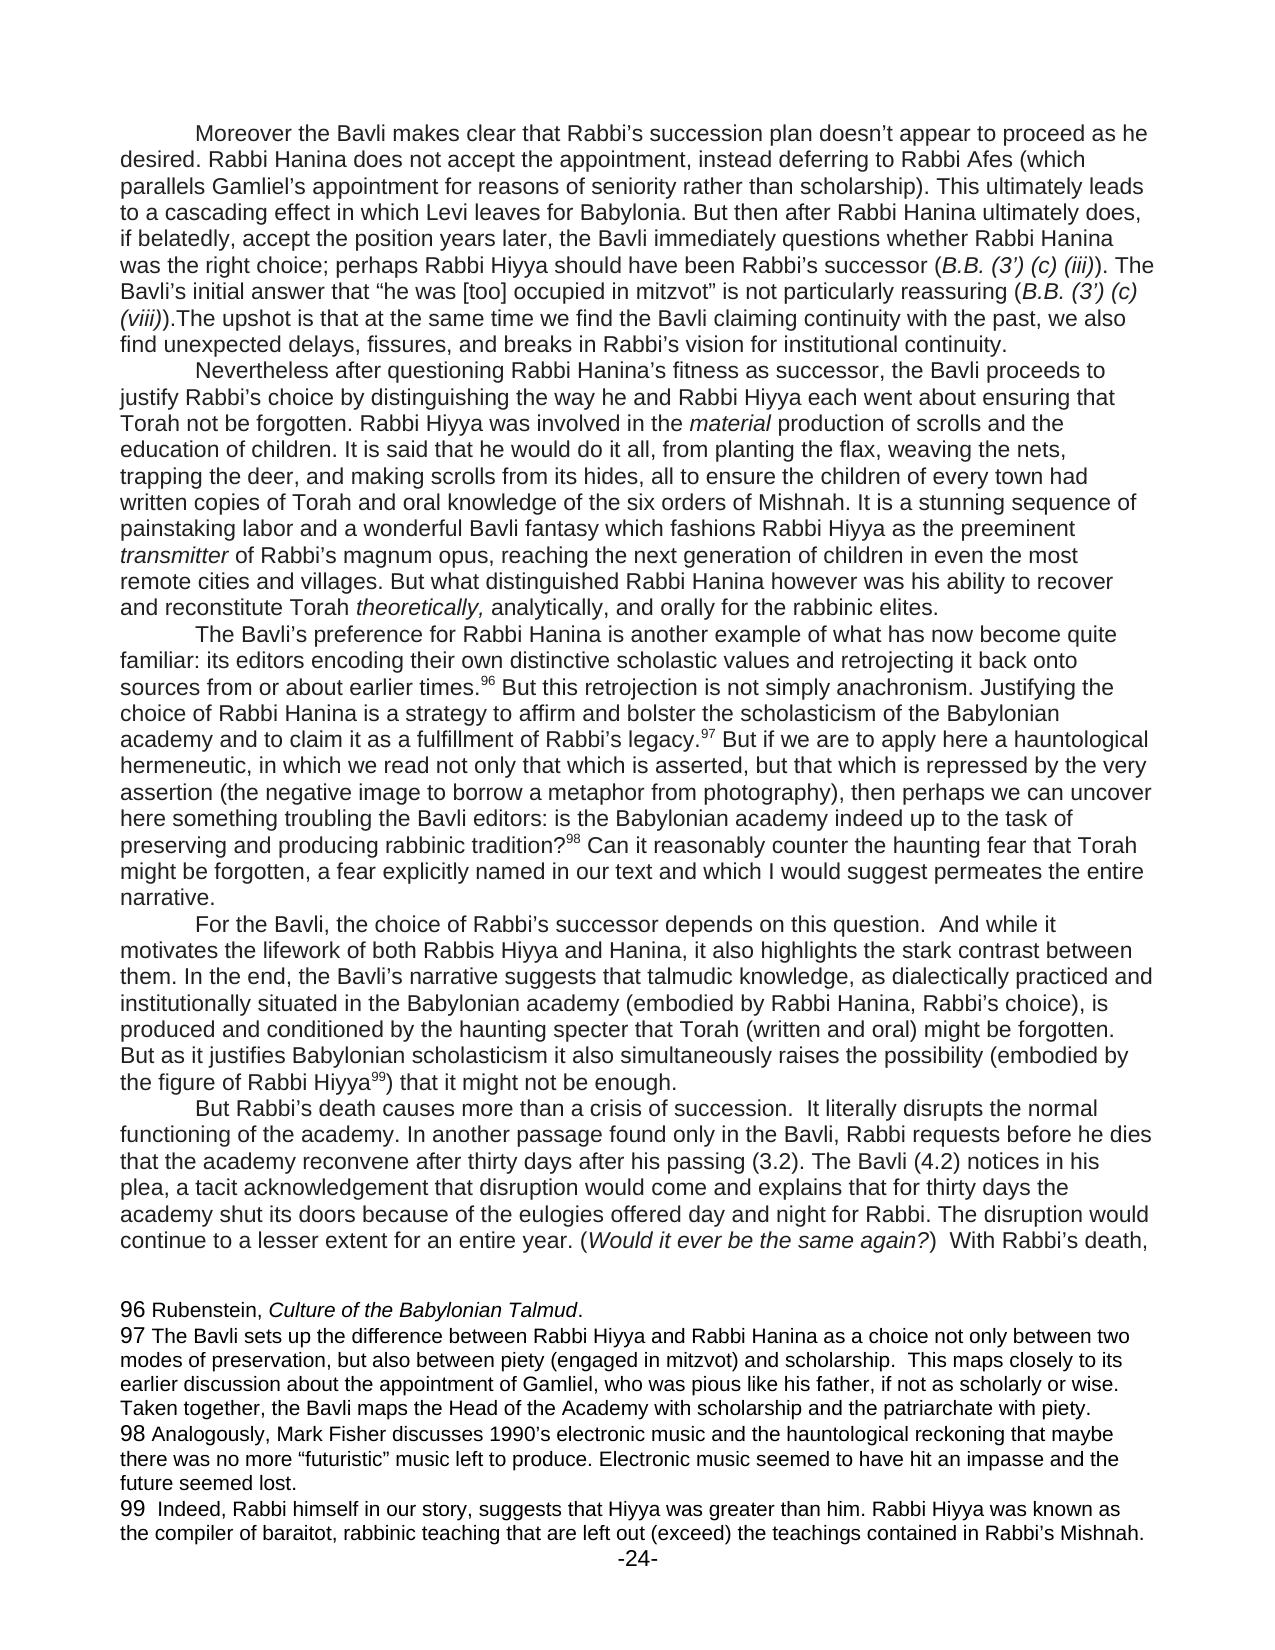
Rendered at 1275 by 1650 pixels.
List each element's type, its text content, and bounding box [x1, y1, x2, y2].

text Nevertheless after questioning Rabbi Hanina’s fitness as successor, the Bavli proceeds to justify Rabbi’s choice by distinguishing the way he and Rabbi Hiyya each went about ensuring that Torah not be forgotten. Rabbi Hiyya was involved in the material production of scrolls and the education of children. It is said that he would do it all, from planting the flax, weaving the nets, trapping the deer, and making scrolls from its hides, all to ensure the children of every town had written copies of Torah and oral knowledge of the six orders of Mishnah. It is a stunning sequence of painstaking labor and a wonderful Bavli fantasy which fashions Rabbi Hiyya as the preeminent transmitter of Rabbi’s magnum opus, reaching the next generation of children in even the most remote cities and villages. But what distinguished Rabbi Hanina however was his ability to recover and reconstitute Torah theoretically, analytically, and orally for the rabbinic elites. [120, 357, 1155, 621]
text For the Bavli, the choice of Rabbi’s successor depends on this question. And while it motivates the lifework of both Rabbis Hiyya and Hanina, it also highlights the stark contrast between them. In the end, the Bavli’s narrative suggests that talmudic knowledge, as dialectically practiced and institutionally situated in the Babylonian academy (embodied by Rabbi Hanina, Rabbi’s choice), is produced and conditioned by the haunting specter that Torah (written and oral) might be forgotten. But as it justifies Babylonian scholasticism it also simultaneously raises the possibility (embodied by the figure of Rabbi Hiyya) that it might not be enough. [120, 911, 1155, 1095]
text The Bavli’s preference for Rabbi Hanina is another example of what has now become quite familiar: its editors encoding their own distinctive scholastic values and retrojecting it back onto sources from or about earlier times. But this retrojection is not simply anachronism. Justifying the choice of Rabbi Hanina is a strategy to affirm and bolster the scholasticism of the Babylonian academy and to claim it as a fulfillment of Rabbi’s legacy. But if we are to apply here a hauntological hermeneutic, in which we read not only that which is asserted, but that which is repressed by the very assertion (the negative image to borrow a metaphor from photography), then perhaps we can uncover here something troubling the Bavli editors: is the Babylonian academy indeed up to the task of preserving and producing rabbinic tradition? Can it reasonably counter the haunting fear that Torah might be forgotten, a fear explicitly named in our text and which I would suggest permeates the entire narrative. [120, 621, 1155, 911]
text Moreover the Bavli makes clear that Rabbi’s succession plan doesn’t appear to proceed as he desired. Rabbi Hanina does not accept the appointment, instead deferring to Rabbi Afes (which parallels Gamliel’s appointment for reasons of seniority rather than scholarship). This ultimately leads to a cascading effect in which Levi leaves for Babylonia. But then after Rabbi Hanina ultimately does, if belatedly, accept the position years later, the Bavli immediately questions whether Rabbi Hanina was the right choice; perhaps Rabbi Hiyya should have been Rabbi’s successor (B.B. (3’) (c) (iii)). The Bavli’s initial answer that “he was [too] occupied in mitzvot” is not particularly reassuring (B.B. (3’) (c) (viii)).The upshot is that at the same time we find the Bavli claiming continuity with the past, we also find unexpected delays, fissures, and breaks in Rabbi’s vision for institutional continuity. [120, 120, 1155, 357]
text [120, 1095, 1155, 1253]
